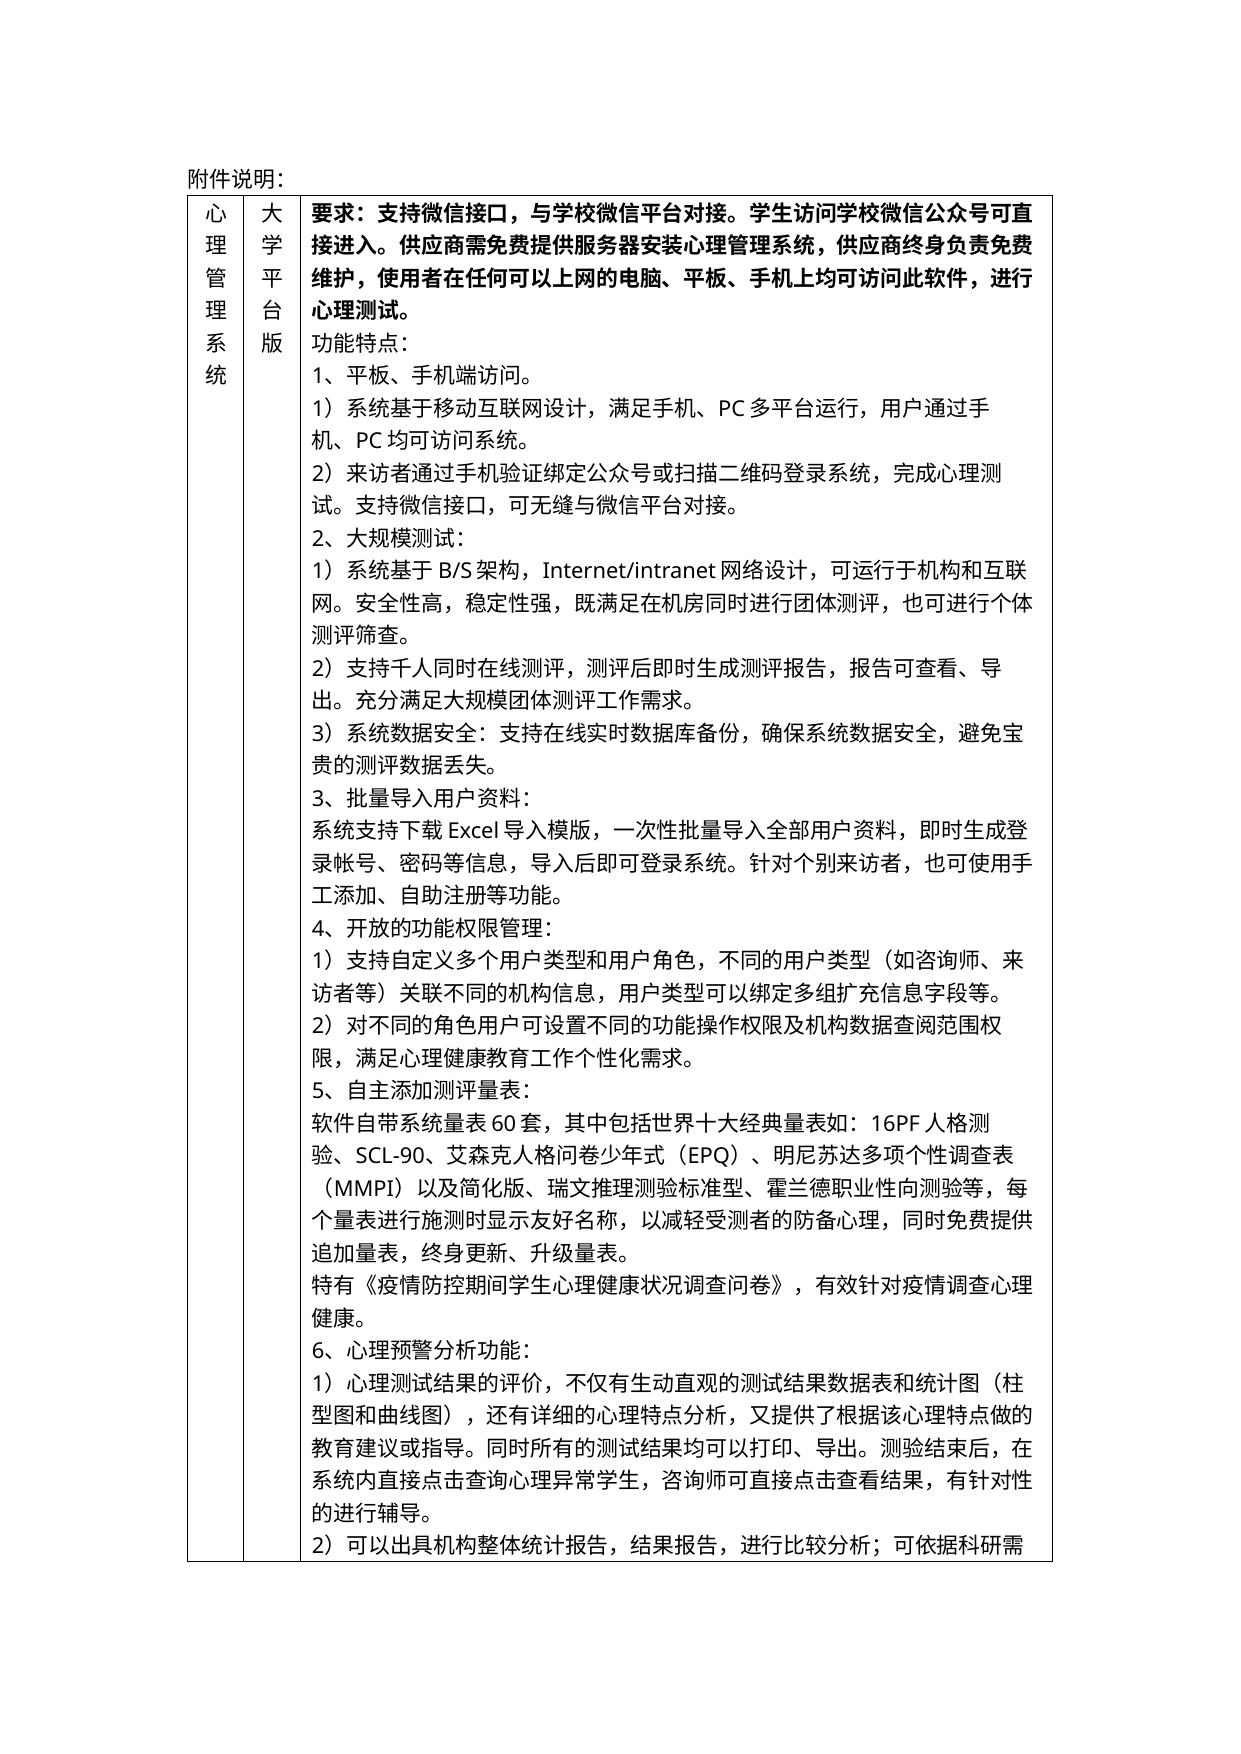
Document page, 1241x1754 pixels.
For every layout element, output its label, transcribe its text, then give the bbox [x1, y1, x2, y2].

table_header 大 学 平 台 版 [244, 196, 300, 1561]
table_header 心理管理系统 [188, 196, 243, 1561]
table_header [301, 196, 1052, 1561]
text 附件说明： [187, 162, 1053, 194]
